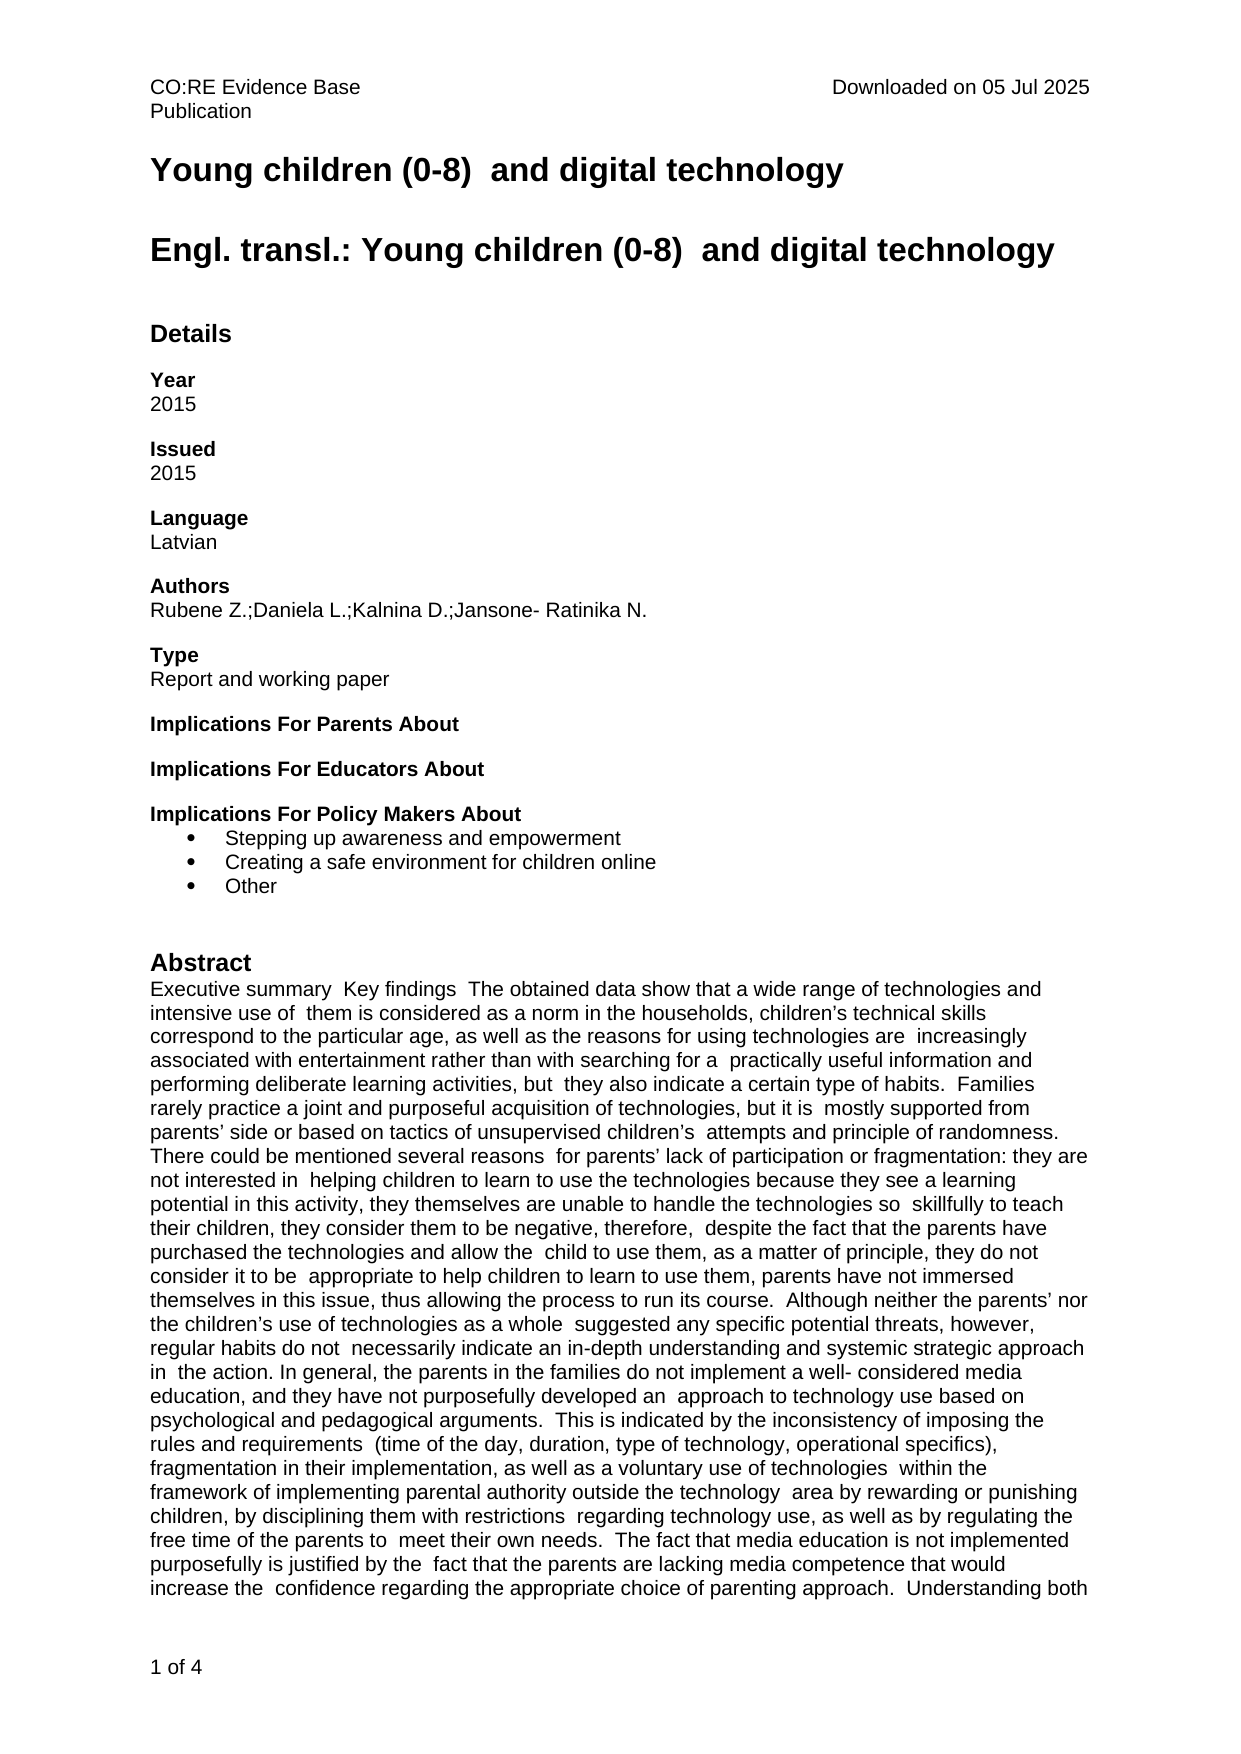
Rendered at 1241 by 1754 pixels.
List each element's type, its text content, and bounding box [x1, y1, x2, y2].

list Other [187, 873, 1090, 898]
subtitle Details [150, 318, 1090, 347]
subtitle Implications For Educators About [150, 757, 1090, 781]
text 2015 [150, 392, 1090, 416]
text Latvian [150, 529, 1090, 553]
text Rubene Z.;Daniela L.;Kalnina D.;Jansone- Ratinika N. [150, 598, 1090, 622]
title Young children (0-8) and digital technology [150, 150, 1090, 188]
list Creating a safe environment for children online [187, 849, 1090, 873]
subtitle Implications For Parents About [150, 712, 1090, 736]
subtitle Type [150, 643, 1090, 667]
title Engl. transl.: Young children (0-8) and digital technology [150, 230, 1090, 268]
subtitle Issued [150, 437, 1090, 461]
subtitle Authors [150, 574, 1090, 598]
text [150, 976, 1090, 1599]
text Report and working paper [150, 667, 1090, 691]
subtitle Year [150, 368, 1090, 392]
subtitle Implications For Policy Makers About [150, 801, 1090, 825]
subtitle Abstract [150, 948, 1090, 976]
subtitle Language [150, 506, 1090, 529]
text 2015 [150, 461, 1090, 485]
list Stepping up awareness and empowerment [187, 825, 1090, 849]
